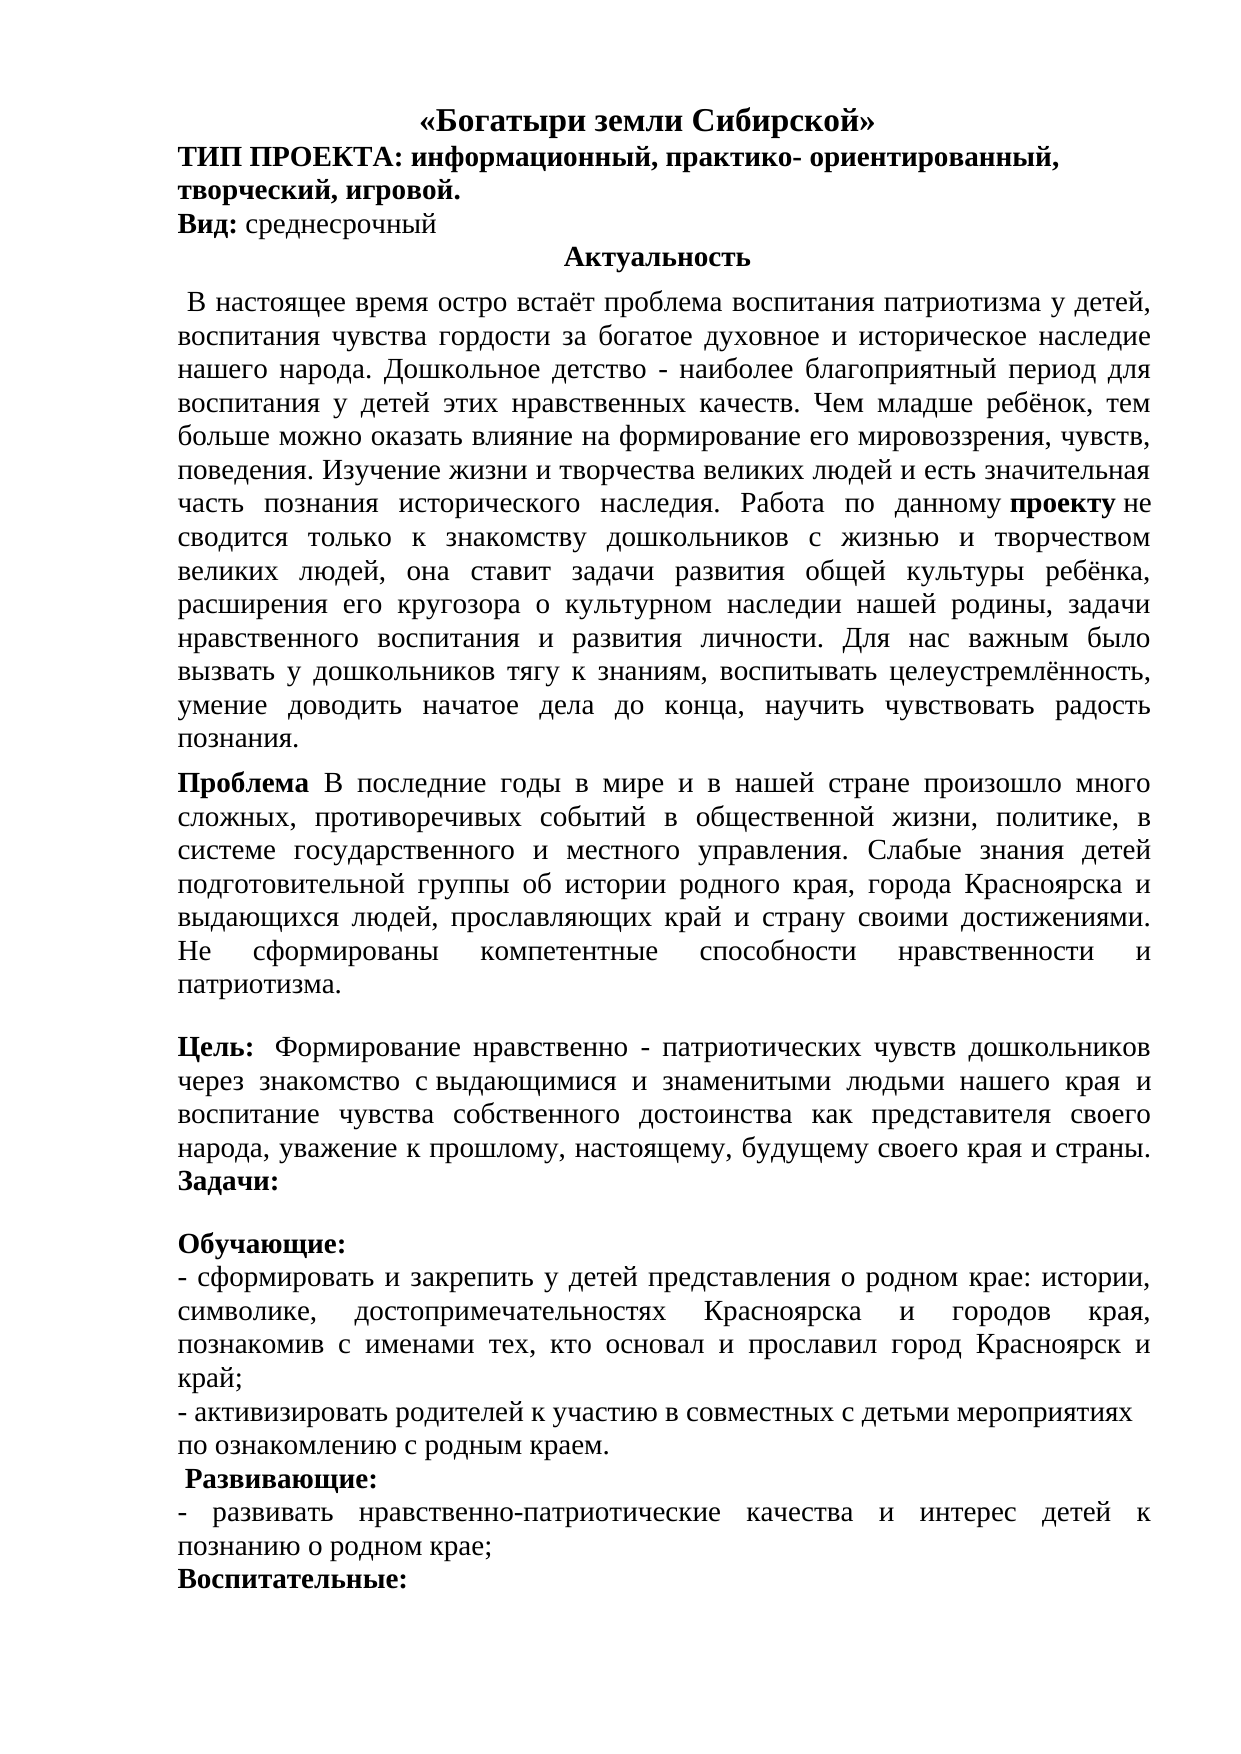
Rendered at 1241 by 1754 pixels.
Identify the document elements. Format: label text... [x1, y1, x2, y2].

text В настоящее время остро встаёт проблема воспитания патриотизма у детей, воспитания чувства гордости за богатое духовное и историческое наследие нашего народа. Дошкольное детство - наиболее благоприятный период для воспитания у детей этих нравственных качеств. Чем младше ребёнок, тем больше можно оказать влияние на формирование его мировоззрения, чувств, поведения. Изучение жизни и творчества великих людей и есть значительная часть познания исторического наследия. Работа по данному проекту не сводится только к знакомству дошкольников с жизнью и творчеством великих людей, она ставит задачи развития общей культуры ребёнка, расширения его кругозора о культурном наследии нашей родины, задачи нравственного воспитания и развития личности. Для нас важным было вызвать у дошкольников тягу к знаниям, воспитывать целеустремлённость, умение доводить начатое дела до конца, научить чувствовать радость познания. [177, 284, 1152, 754]
text Проблема В последние годы в мире и в нашей стране произошло много сложных, противоречивых событий в общественной жизни, политике, в системе государственного и местного управления. Слабые знания детей подготовительной группы об истории родного края, города Красноярска и выдающихся людей, прославляющих край и страну своими достижениями. Не сформированы компетентные способности нравственности и патриотизма. [177, 765, 1152, 1000]
text Воспитательные: [177, 1561, 1152, 1595]
text Развивающие: [177, 1461, 1152, 1494]
text Вид: среднесрочный [177, 206, 1152, 239]
text - развивать нравственно-патриотические качества и интерес детей к познанию о родном крае; [177, 1494, 1152, 1561]
text «Богатыри земли Сибирской» [177, 100, 1152, 139]
text Обучающие: [177, 1226, 1152, 1259]
text Цель: Формирование нравственно - патриотических чувств дошкольников через знакомство с выдающимися и знаменитыми людьми нашего края и воспитание чувства собственного достоинства как представителя своего народа, уважение к прошлому, настоящему, будущему своего края и страны. Задачи: [177, 1029, 1152, 1197]
text - сформировать и закрепить у детей представления о родном крае: истории, символике, достопримечательностях Красноярска и городов края, познакомив с именами тех, кто основал и прославил город Красноярск и край; [177, 1259, 1152, 1394]
text ТИП ПРОЕКТА: информационный, практико- ориентированный, творческий, игровой. [177, 139, 1152, 206]
text Актуальность [177, 239, 1152, 273]
text - активизировать родителей к участию в совместных с детьми мероприятиях по ознакомлению с родным краем. [177, 1394, 1152, 1461]
